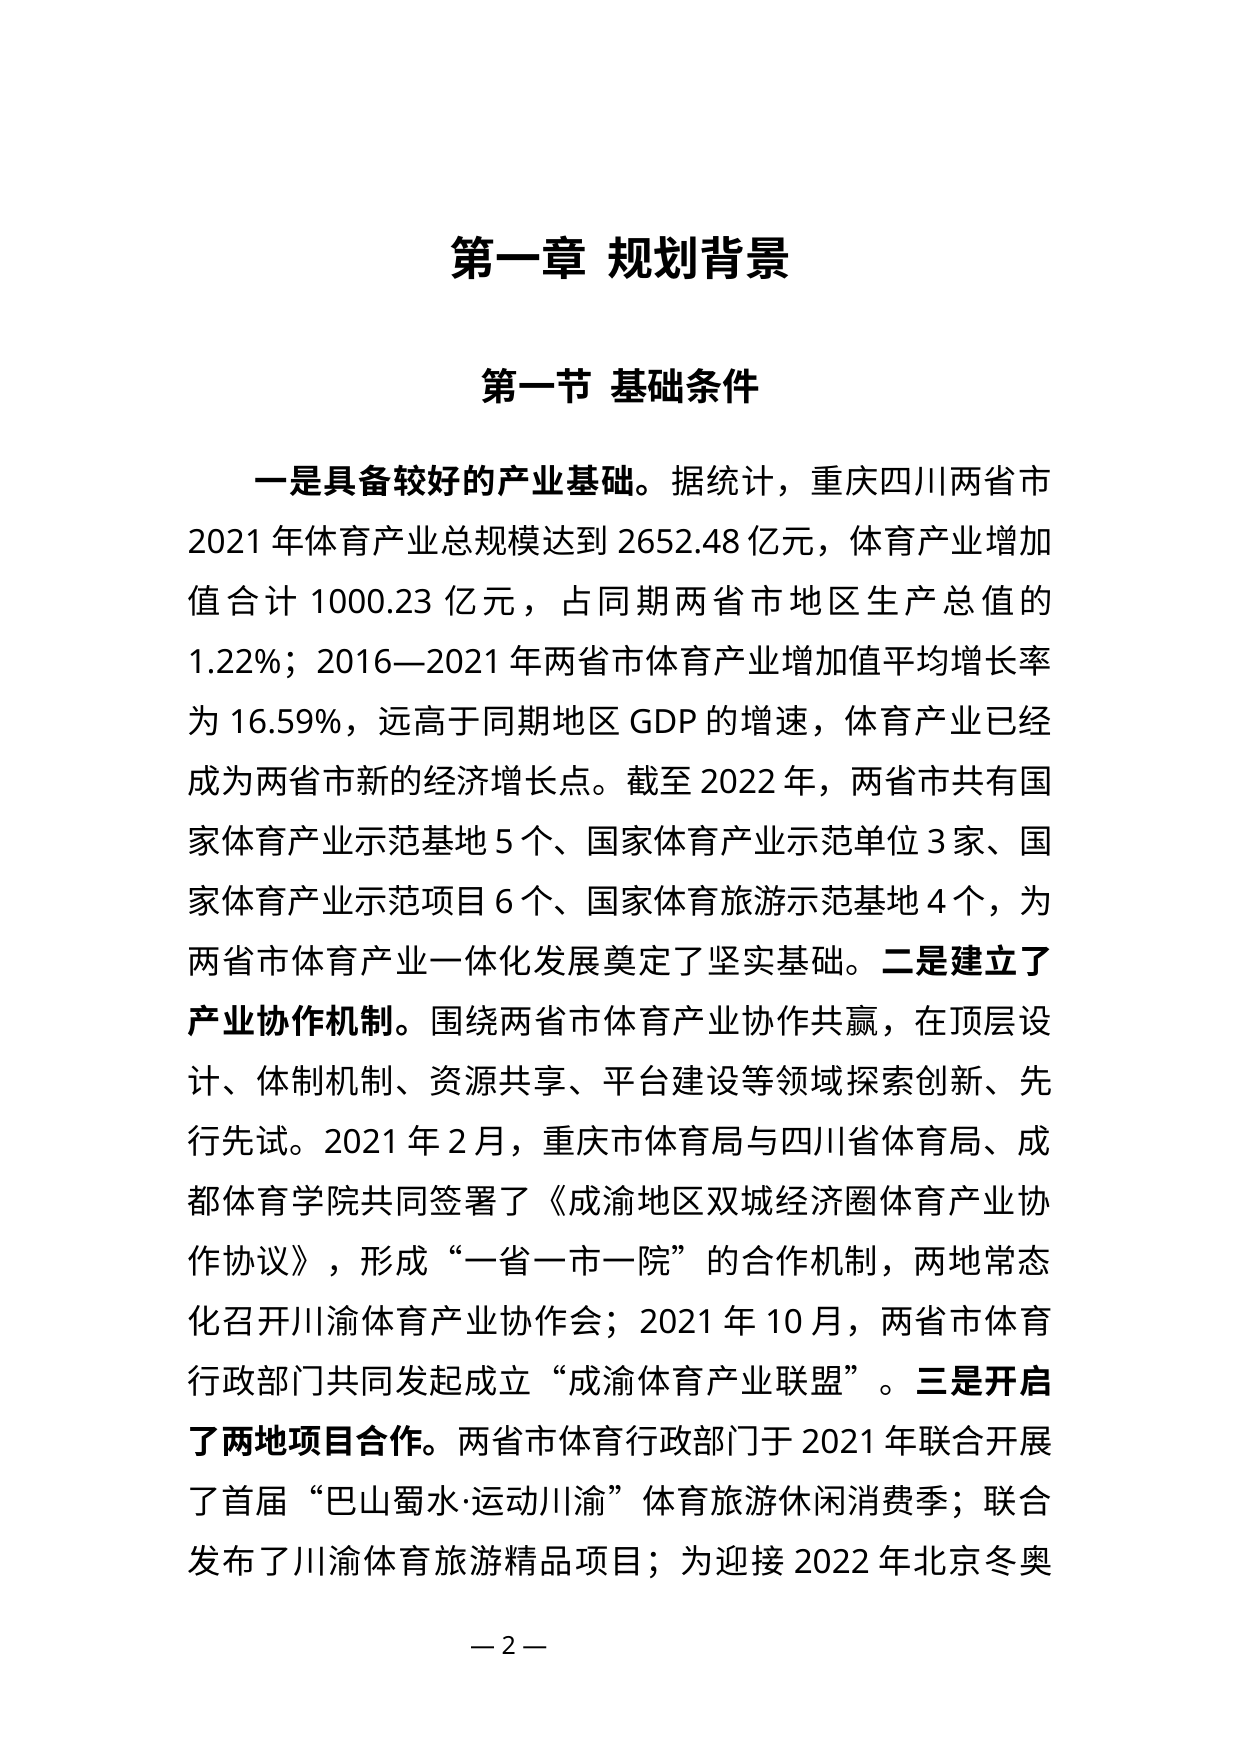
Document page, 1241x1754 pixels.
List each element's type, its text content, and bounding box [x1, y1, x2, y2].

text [187, 446, 1053, 1586]
list 第一章 规划背景 [187, 227, 1053, 287]
text 第一节 基础条件 [187, 352, 1053, 412]
